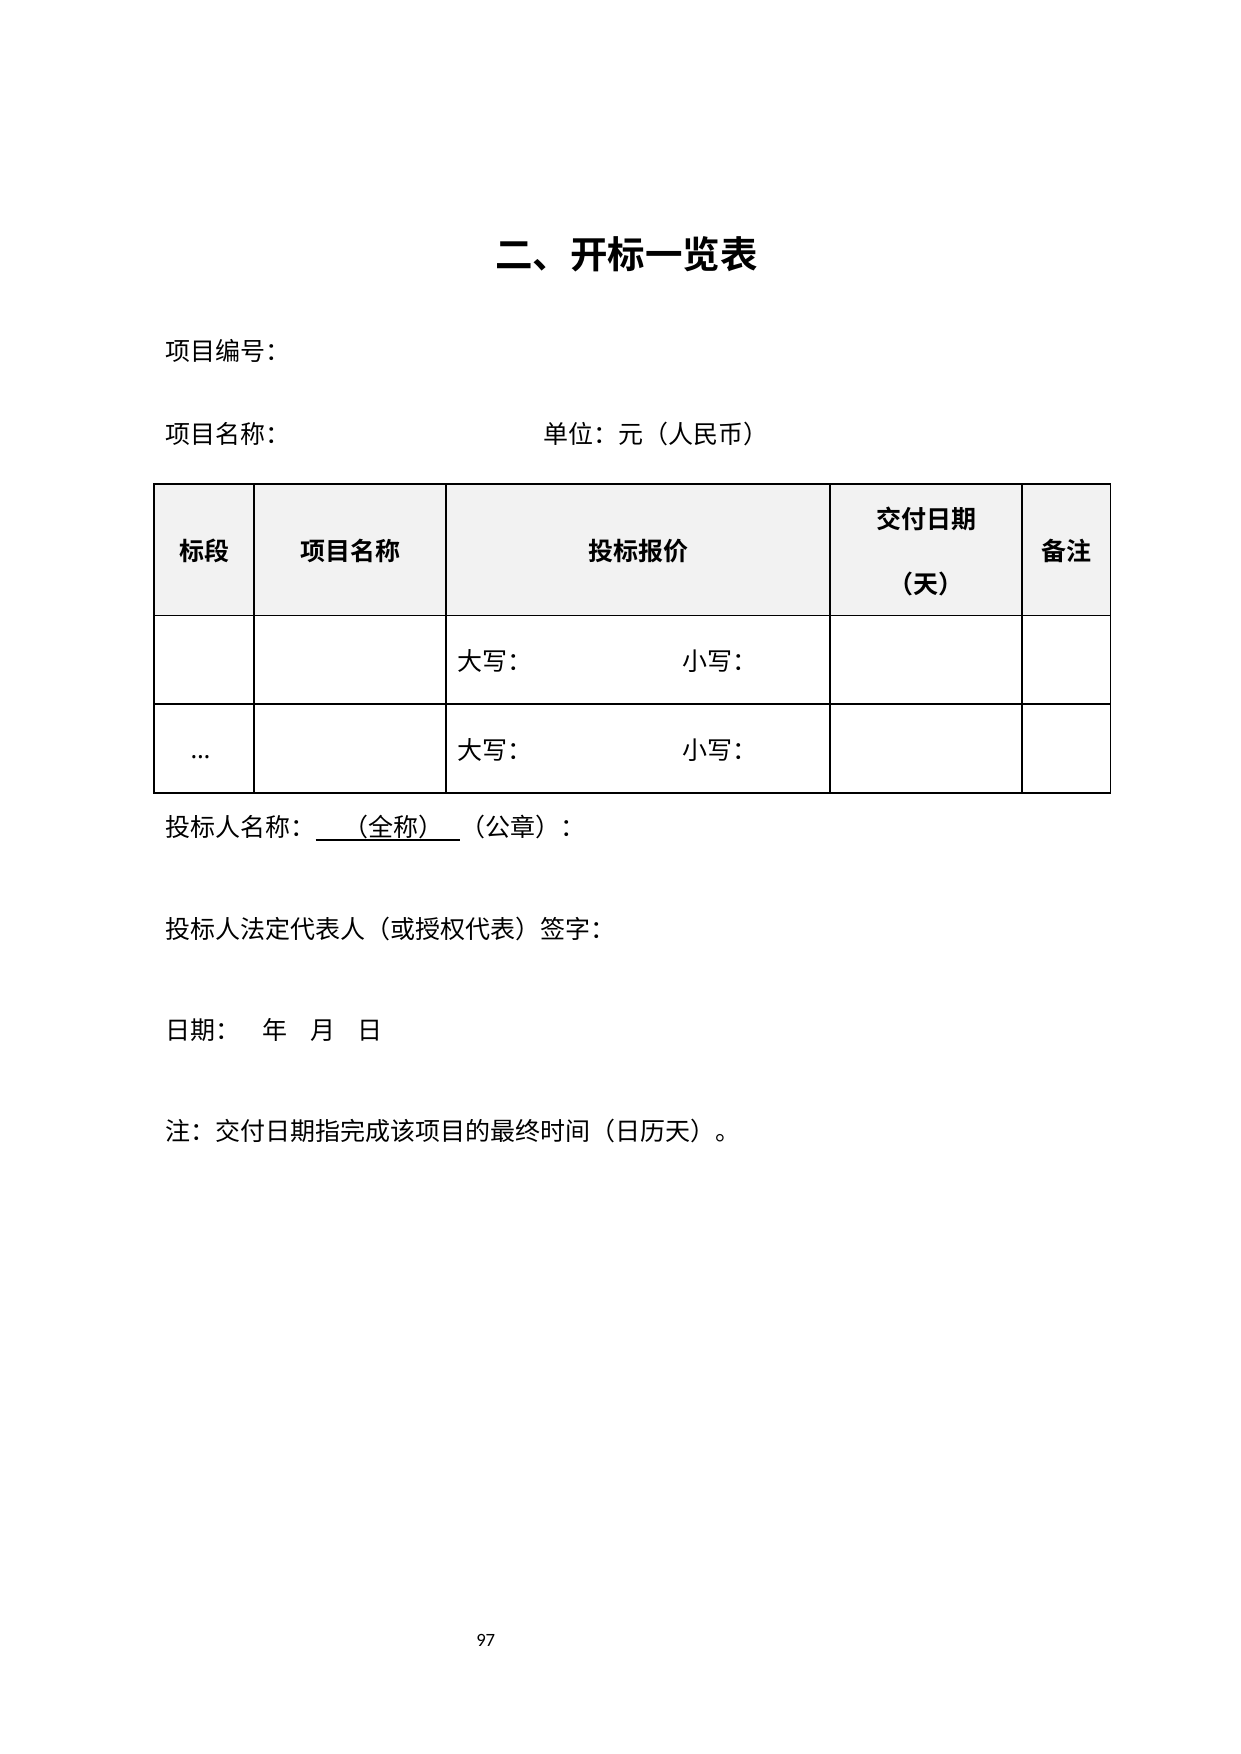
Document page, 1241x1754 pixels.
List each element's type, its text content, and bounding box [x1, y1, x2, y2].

table_cell [1023, 705, 1110, 792]
table_cell … [155, 705, 253, 792]
table_cell 大写： 小写： [447, 616, 829, 703]
table_cell [831, 616, 1021, 703]
table_cell [831, 705, 1021, 792]
table_cell [255, 616, 445, 703]
table_cell 大写： 小写： [447, 705, 829, 792]
table_cell [155, 616, 253, 703]
text 项目编号： [165, 317, 1087, 382]
text 投标人名称： （全称） （公章）： [165, 794, 1087, 858]
table_cell [255, 705, 445, 792]
text 注：交付日期指完成该项目的最终时间（日历天）。 [165, 1097, 1087, 1162]
table_header 备注 [1023, 485, 1110, 615]
table_header 投标报价 [447, 485, 829, 615]
table_cell [1023, 616, 1110, 703]
text 二、开标一览表 [165, 219, 1087, 284]
text 日期： 年 月 日 [165, 996, 1087, 1061]
table_header 交付日期（天） [831, 485, 1021, 615]
table_header 标段 [155, 485, 253, 615]
text 项目名称： 单位：元（人民币） [165, 400, 1087, 465]
text 投标人法定代表人（或授权代表）签字： [165, 895, 1087, 960]
table_header 项目名称 [255, 485, 445, 615]
